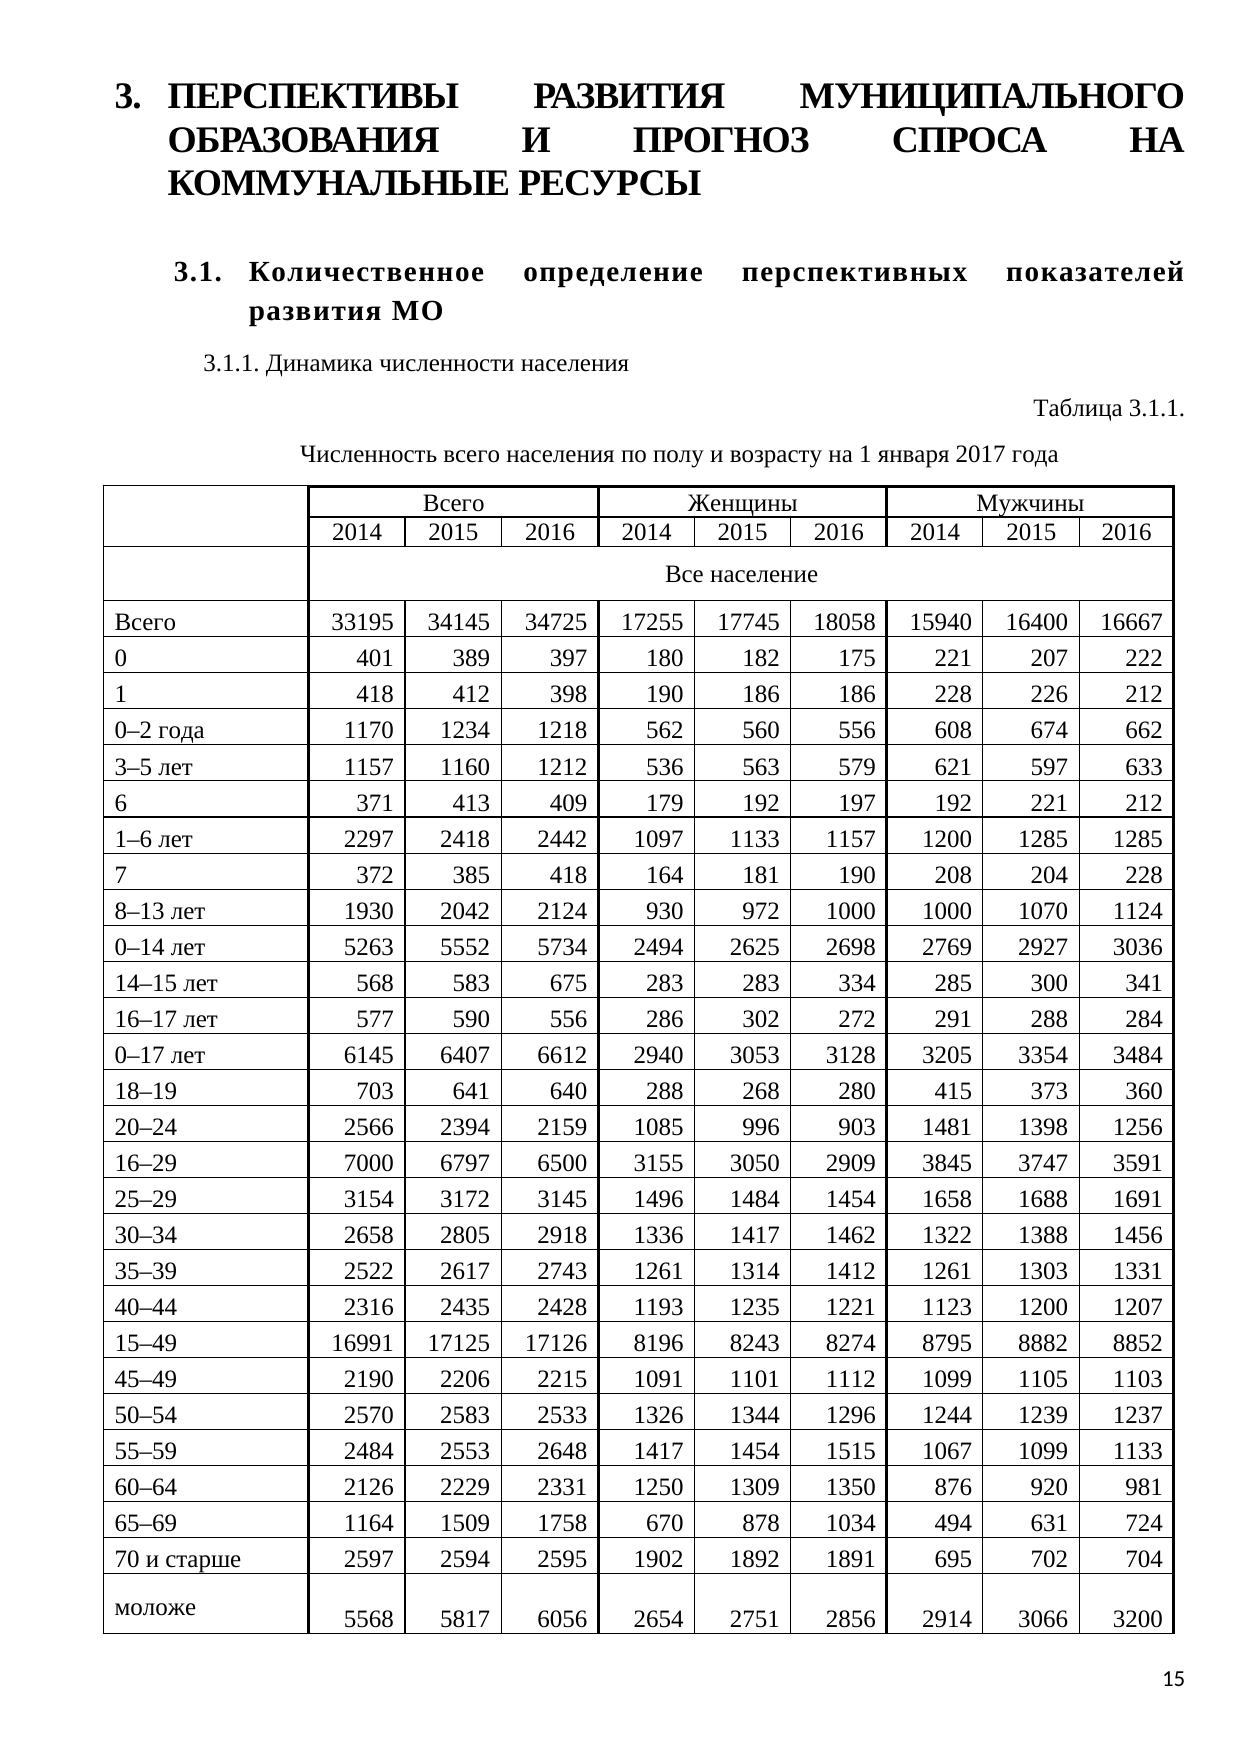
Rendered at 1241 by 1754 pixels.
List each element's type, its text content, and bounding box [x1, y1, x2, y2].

table_cell 222 [1080, 637, 1172, 672]
table_cell 2331 [502, 1466, 597, 1501]
table_cell 2617 [406, 1250, 501, 1285]
table_cell 2442 [502, 818, 597, 852]
table_cell 2940 [600, 1034, 694, 1069]
table_cell 45–49 [104, 1358, 307, 1393]
table_cell 0–14 лет [104, 926, 307, 961]
table_cell 704 [1080, 1538, 1172, 1573]
table_cell 385 [406, 854, 501, 888]
table_cell 2042 [406, 890, 501, 924]
table_cell 1157 [310, 745, 404, 780]
table_cell 55–59 [104, 1430, 307, 1465]
table_cell 2595 [502, 1538, 597, 1573]
table_cell 5552 [406, 926, 501, 961]
table_cell 413 [406, 781, 501, 816]
table_cell 3154 [310, 1178, 404, 1213]
table_cell 1658 [888, 1178, 982, 1213]
table_cell 283 [695, 962, 790, 997]
table_cell 33195 [310, 601, 404, 636]
table_cell 3053 [695, 1034, 790, 1069]
table_cell 2494 [600, 926, 694, 961]
table_cell 60–64 [104, 1466, 307, 1501]
table_cell 2015 [983, 518, 1079, 546]
table_cell 695 [888, 1538, 982, 1573]
table_cell 996 [695, 1106, 790, 1141]
table_cell 1892 [695, 1538, 790, 1573]
table_cell 640 [502, 1070, 597, 1105]
table_cell 16–29 [104, 1142, 307, 1177]
table_cell 568 [310, 962, 404, 997]
table_cell 208 [888, 854, 982, 888]
table_cell 186 [791, 673, 885, 708]
table_cell 563 [695, 745, 790, 780]
table_cell 1133 [695, 818, 790, 852]
table_cell 981 [1080, 1466, 1172, 1501]
table_cell 1235 [695, 1286, 790, 1321]
table_cell 401 [310, 637, 404, 672]
table_cell 1509 [406, 1502, 501, 1537]
table_cell 1412 [791, 1250, 885, 1285]
table_cell [104, 547, 307, 600]
table_cell 631 [983, 1502, 1079, 1537]
table_cell 1515 [791, 1430, 885, 1465]
table_cell 16991 [310, 1322, 404, 1357]
text Численность всего населения по полу и возрасту на 1 января 2017 года [114, 439, 1185, 468]
table_cell 1296 [791, 1394, 885, 1429]
table_cell 2909 [791, 1142, 885, 1177]
table_cell 3050 [695, 1142, 790, 1177]
table_cell 1101 [695, 1358, 790, 1393]
table_cell 212 [1080, 781, 1172, 816]
table_cell 1322 [888, 1214, 982, 1249]
table_cell 1085 [600, 1106, 694, 1141]
table_cell 562 [600, 709, 694, 744]
table_cell 1000 [791, 890, 885, 924]
table_cell 2914 [888, 1574, 982, 1633]
table_cell 164 [600, 854, 694, 888]
table_cell 0–17 лет [104, 1034, 307, 1069]
table_cell 556 [791, 709, 885, 744]
table_cell 633 [1080, 745, 1172, 780]
table_cell 1250 [600, 1466, 694, 1501]
table_cell 192 [695, 781, 790, 816]
table_cell 2805 [406, 1214, 501, 1249]
table_cell 1256 [1080, 1106, 1172, 1141]
table_cell 181 [695, 854, 790, 888]
table_cell 2316 [310, 1286, 404, 1321]
table_cell 1097 [600, 818, 694, 852]
table_cell 3845 [888, 1142, 982, 1177]
table_cell 1200 [888, 818, 982, 852]
table_cell 20–24 [104, 1106, 307, 1141]
table_cell 2769 [888, 926, 982, 961]
table_cell 662 [1080, 709, 1172, 744]
table_cell 2648 [502, 1430, 597, 1465]
table_cell 16667 [1080, 601, 1172, 636]
table_cell 2594 [406, 1538, 501, 1573]
table_cell 35–39 [104, 1250, 307, 1285]
table_cell 1112 [791, 1358, 885, 1393]
table_cell 1456 [1080, 1214, 1172, 1249]
table_cell 15940 [888, 601, 982, 636]
list 3.1.1. Динамика численности населения [114, 348, 1185, 377]
table_cell 412 [406, 673, 501, 708]
table_cell 2484 [310, 1430, 404, 1465]
table_cell 25–29 [104, 1178, 307, 1213]
table_cell 560 [695, 709, 790, 744]
table_cell 8274 [791, 1322, 885, 1357]
table_cell 6500 [502, 1142, 597, 1177]
table_cell 1902 [600, 1538, 694, 1573]
table_cell 372 [310, 854, 404, 888]
table_cell 703 [310, 1070, 404, 1105]
table_cell 2654 [600, 1574, 694, 1633]
table_cell 1350 [791, 1466, 885, 1501]
table_cell 1454 [791, 1178, 885, 1213]
table_cell 6407 [406, 1034, 501, 1069]
table_cell 182 [695, 637, 790, 672]
table_cell 583 [406, 962, 501, 997]
table_cell 930 [600, 890, 694, 924]
table_cell 1091 [600, 1358, 694, 1393]
table_cell 641 [406, 1070, 501, 1105]
table_cell 1891 [791, 1538, 885, 1573]
table_cell 1481 [888, 1106, 982, 1141]
table_cell 2553 [406, 1430, 501, 1465]
table_cell 15–49 [104, 1322, 307, 1357]
table_cell 6 [104, 781, 307, 816]
table_cell 579 [791, 745, 885, 780]
table_cell 197 [791, 781, 885, 816]
table_cell 670 [600, 1502, 694, 1537]
table_cell 2435 [406, 1286, 501, 1321]
table_cell 2014 [600, 518, 694, 546]
table_cell 2159 [502, 1106, 597, 1141]
table_cell 3591 [1080, 1142, 1172, 1177]
table_cell 16–17 лет [104, 998, 307, 1033]
table_cell 2016 [791, 518, 885, 546]
table_cell 2743 [502, 1250, 597, 1285]
table_cell 7 [104, 854, 307, 888]
table_cell 3145 [502, 1178, 597, 1213]
table_cell 1103 [1080, 1358, 1172, 1393]
table_cell 2016 [1080, 518, 1172, 546]
table_cell 2566 [310, 1106, 404, 1141]
table_cell 2014 [310, 518, 404, 546]
table_cell 1170 [310, 709, 404, 744]
table_cell 536 [600, 745, 694, 780]
table_header [104, 486, 307, 546]
table_cell 1454 [695, 1430, 790, 1465]
table_cell 14–15 лет [104, 962, 307, 997]
table_cell 3747 [983, 1142, 1079, 1177]
table_cell 724 [1080, 1502, 1172, 1537]
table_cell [104, 1574, 307, 1633]
table_header Всего [310, 488, 597, 516]
table_cell 8243 [695, 1322, 790, 1357]
table_cell 286 [600, 998, 694, 1033]
table_cell 1417 [695, 1214, 790, 1249]
table_cell 283 [600, 962, 694, 997]
table_cell 1326 [600, 1394, 694, 1429]
table_cell 1285 [983, 818, 1079, 852]
table_cell 2014 [888, 518, 982, 546]
table_cell 1388 [983, 1214, 1079, 1249]
table_cell 2015 [695, 518, 790, 546]
table_cell 8196 [600, 1322, 694, 1357]
table_cell 1218 [502, 709, 597, 744]
table_cell 204 [983, 854, 1079, 888]
table_header Женщины [600, 488, 885, 516]
table_cell 2418 [406, 818, 501, 852]
table_cell 17125 [406, 1322, 501, 1357]
table_cell 17126 [502, 1322, 597, 1357]
table_cell 1261 [888, 1250, 982, 1285]
subtitle Количественное определение перспективных показателей развития МО [173, 254, 1185, 326]
table_cell 288 [983, 998, 1079, 1033]
table_cell 3–5 лет [104, 745, 307, 780]
table_cell 1239 [983, 1394, 1079, 1429]
table_cell 1691 [1080, 1178, 1172, 1213]
table_cell 8–13 лет [104, 890, 307, 924]
table_cell 1336 [600, 1214, 694, 1249]
table_cell 876 [888, 1466, 982, 1501]
table_cell 373 [983, 1070, 1079, 1105]
table_cell 3155 [600, 1142, 694, 1177]
table_cell 418 [310, 673, 404, 708]
table_cell 272 [791, 998, 885, 1033]
table_cell 2394 [406, 1106, 501, 1141]
table_cell 40–44 [104, 1286, 307, 1321]
table_cell 8852 [1080, 1322, 1172, 1357]
table_cell 415 [888, 1070, 982, 1105]
table_cell 1124 [1080, 890, 1172, 924]
table_cell 2206 [406, 1358, 501, 1393]
table_cell 5734 [502, 926, 597, 961]
table_cell 920 [983, 1466, 1079, 1501]
table_cell 2428 [502, 1286, 597, 1321]
table_cell 1133 [1080, 1430, 1172, 1465]
table_cell 2658 [310, 1214, 404, 1249]
table_cell 2124 [502, 890, 597, 924]
table_cell 2522 [310, 1250, 404, 1285]
table_cell 175 [791, 637, 885, 672]
table_cell 300 [983, 962, 1079, 997]
table_cell 1193 [600, 1286, 694, 1321]
table_cell 207 [983, 637, 1079, 672]
table_cell 3172 [406, 1178, 501, 1213]
table_cell 1212 [502, 745, 597, 780]
table_cell 1099 [888, 1358, 982, 1393]
table_cell 0–2 года [104, 709, 307, 744]
table_cell 284 [1080, 998, 1172, 1033]
table_cell 2597 [310, 1538, 404, 1573]
table_cell 3354 [983, 1034, 1079, 1069]
table_cell 494 [888, 1502, 982, 1537]
table_cell 577 [310, 998, 404, 1033]
table_cell 2229 [406, 1466, 501, 1501]
table_cell 2533 [502, 1394, 597, 1429]
table_cell 302 [695, 998, 790, 1033]
table_cell 2126 [310, 1466, 404, 1501]
table_cell 6145 [310, 1034, 404, 1069]
table_cell 1314 [695, 1250, 790, 1285]
table_cell 5263 [310, 926, 404, 961]
table_cell 16400 [983, 601, 1079, 636]
table_cell 17745 [695, 601, 790, 636]
table_cell 1000 [888, 890, 982, 924]
table_cell 389 [406, 637, 501, 672]
table_cell 3066 [983, 1574, 1079, 1633]
table_cell 2297 [310, 818, 404, 852]
table_cell 878 [695, 1502, 790, 1537]
table_cell 1285 [1080, 818, 1172, 852]
table_cell 972 [695, 890, 790, 924]
table_cell 1200 [983, 1286, 1079, 1321]
table_cell 3200 [1080, 1574, 1172, 1633]
table_cell 1930 [310, 890, 404, 924]
table_cell 3205 [888, 1034, 982, 1069]
table_cell 34145 [406, 601, 501, 636]
table_cell 1244 [888, 1394, 982, 1429]
table_cell 1123 [888, 1286, 982, 1321]
table_cell 5568 [310, 1574, 404, 1633]
table_cell 1758 [502, 1502, 597, 1537]
table_cell 288 [600, 1070, 694, 1105]
table_cell 180 [600, 637, 694, 672]
table_cell 2570 [310, 1394, 404, 1429]
table_cell 291 [888, 998, 982, 1033]
list Таблица 3.1.1. [114, 393, 1185, 422]
table_cell 2016 [502, 518, 597, 546]
table_cell 65–69 [104, 1502, 307, 1537]
table_cell 1237 [1080, 1394, 1172, 1429]
table_cell 221 [983, 781, 1079, 816]
table_cell 17255 [600, 601, 694, 636]
table_cell 179 [600, 781, 694, 816]
table_cell 556 [502, 998, 597, 1033]
table_cell 5817 [406, 1574, 501, 1633]
table_cell 2190 [310, 1358, 404, 1393]
table_cell 1099 [983, 1430, 1079, 1465]
table_cell 702 [983, 1538, 1079, 1573]
table_cell 597 [983, 745, 1079, 780]
table_cell 70 и старше [104, 1538, 307, 1573]
table_cell 0 [104, 637, 307, 672]
table_cell 334 [791, 962, 885, 997]
table_cell 6612 [502, 1034, 597, 1069]
table_cell 228 [888, 673, 982, 708]
table_cell 397 [502, 637, 597, 672]
table_cell 226 [983, 673, 1079, 708]
title ПЕРСПЕКТИВЫ РАЗВИТИЯ МУНИЦИПАЛЬНОГО ОБРАЗОВАНИЯ И ПРОГНОЗ СПРОСА НА КОММУНАЛЬНЫЕ РЕСУРСЫ [114, 74, 1185, 203]
table_cell 1331 [1080, 1250, 1172, 1285]
table_cell 2215 [502, 1358, 597, 1393]
table_cell 1484 [695, 1178, 790, 1213]
table_cell 590 [406, 998, 501, 1033]
table_cell 6797 [406, 1142, 501, 1177]
table_cell 621 [888, 745, 982, 780]
table_cell 1070 [983, 890, 1079, 924]
table_cell 3128 [791, 1034, 885, 1069]
table_cell 268 [695, 1070, 790, 1105]
table_cell 3036 [1080, 926, 1172, 961]
table_cell 212 [1080, 673, 1172, 708]
table_cell 1160 [406, 745, 501, 780]
table_cell 2698 [791, 926, 885, 961]
table_cell 341 [1080, 962, 1172, 997]
table_cell 1688 [983, 1178, 1079, 1213]
table_cell 280 [791, 1070, 885, 1105]
table_cell 1398 [983, 1106, 1079, 1141]
table_cell 1309 [695, 1466, 790, 1501]
table_cell 1164 [310, 1502, 404, 1537]
table_cell 2583 [406, 1394, 501, 1429]
table_cell 1–6 лет [104, 818, 307, 852]
table_cell 674 [983, 709, 1079, 744]
table_cell Все население [310, 547, 1172, 600]
table_cell 360 [1080, 1070, 1172, 1105]
table_cell 1303 [983, 1250, 1079, 1285]
table_cell 190 [600, 673, 694, 708]
table_cell 186 [695, 673, 790, 708]
table_cell 371 [310, 781, 404, 816]
table_cell 398 [502, 673, 597, 708]
table_cell 2927 [983, 926, 1079, 961]
table_cell 1462 [791, 1214, 885, 1249]
table_cell 2015 [406, 518, 501, 546]
table_cell 1157 [791, 818, 885, 852]
table_cell 7000 [310, 1142, 404, 1177]
table_cell 1 [104, 673, 307, 708]
table_cell 1034 [791, 1502, 885, 1537]
table_cell 2751 [695, 1574, 790, 1633]
table_cell 1261 [600, 1250, 694, 1285]
table_cell 6056 [502, 1574, 597, 1633]
table_cell 409 [502, 781, 597, 816]
table_cell 418 [502, 854, 597, 888]
table_cell 30–34 [104, 1214, 307, 1249]
table_cell 675 [502, 962, 597, 997]
table_cell 192 [888, 781, 982, 816]
table_cell 608 [888, 709, 982, 744]
table_cell 1344 [695, 1394, 790, 1429]
table_cell 8795 [888, 1322, 982, 1357]
table_cell 190 [791, 854, 885, 888]
table_cell 221 [888, 637, 982, 672]
table_cell 1417 [600, 1430, 694, 1465]
table_cell 2918 [502, 1214, 597, 1249]
table_cell 285 [888, 962, 982, 997]
table_cell 2856 [791, 1574, 885, 1633]
table_cell Всего [104, 601, 307, 636]
table_cell 50–54 [104, 1394, 307, 1429]
table_cell 18–19 [104, 1070, 307, 1105]
table_cell 228 [1080, 854, 1172, 888]
table_header Мужчины [888, 488, 1172, 516]
table_cell 1496 [600, 1178, 694, 1213]
table_cell 18058 [791, 601, 885, 636]
table_cell 1105 [983, 1358, 1079, 1393]
table_cell 903 [791, 1106, 885, 1141]
table_cell 2625 [695, 926, 790, 961]
table_cell 34725 [502, 601, 597, 636]
table_cell 1207 [1080, 1286, 1172, 1321]
table_cell 1067 [888, 1430, 982, 1465]
table_cell 3484 [1080, 1034, 1172, 1069]
table_cell 8882 [983, 1322, 1079, 1357]
table_cell 1234 [406, 709, 501, 744]
table_cell 1221 [791, 1286, 885, 1321]
